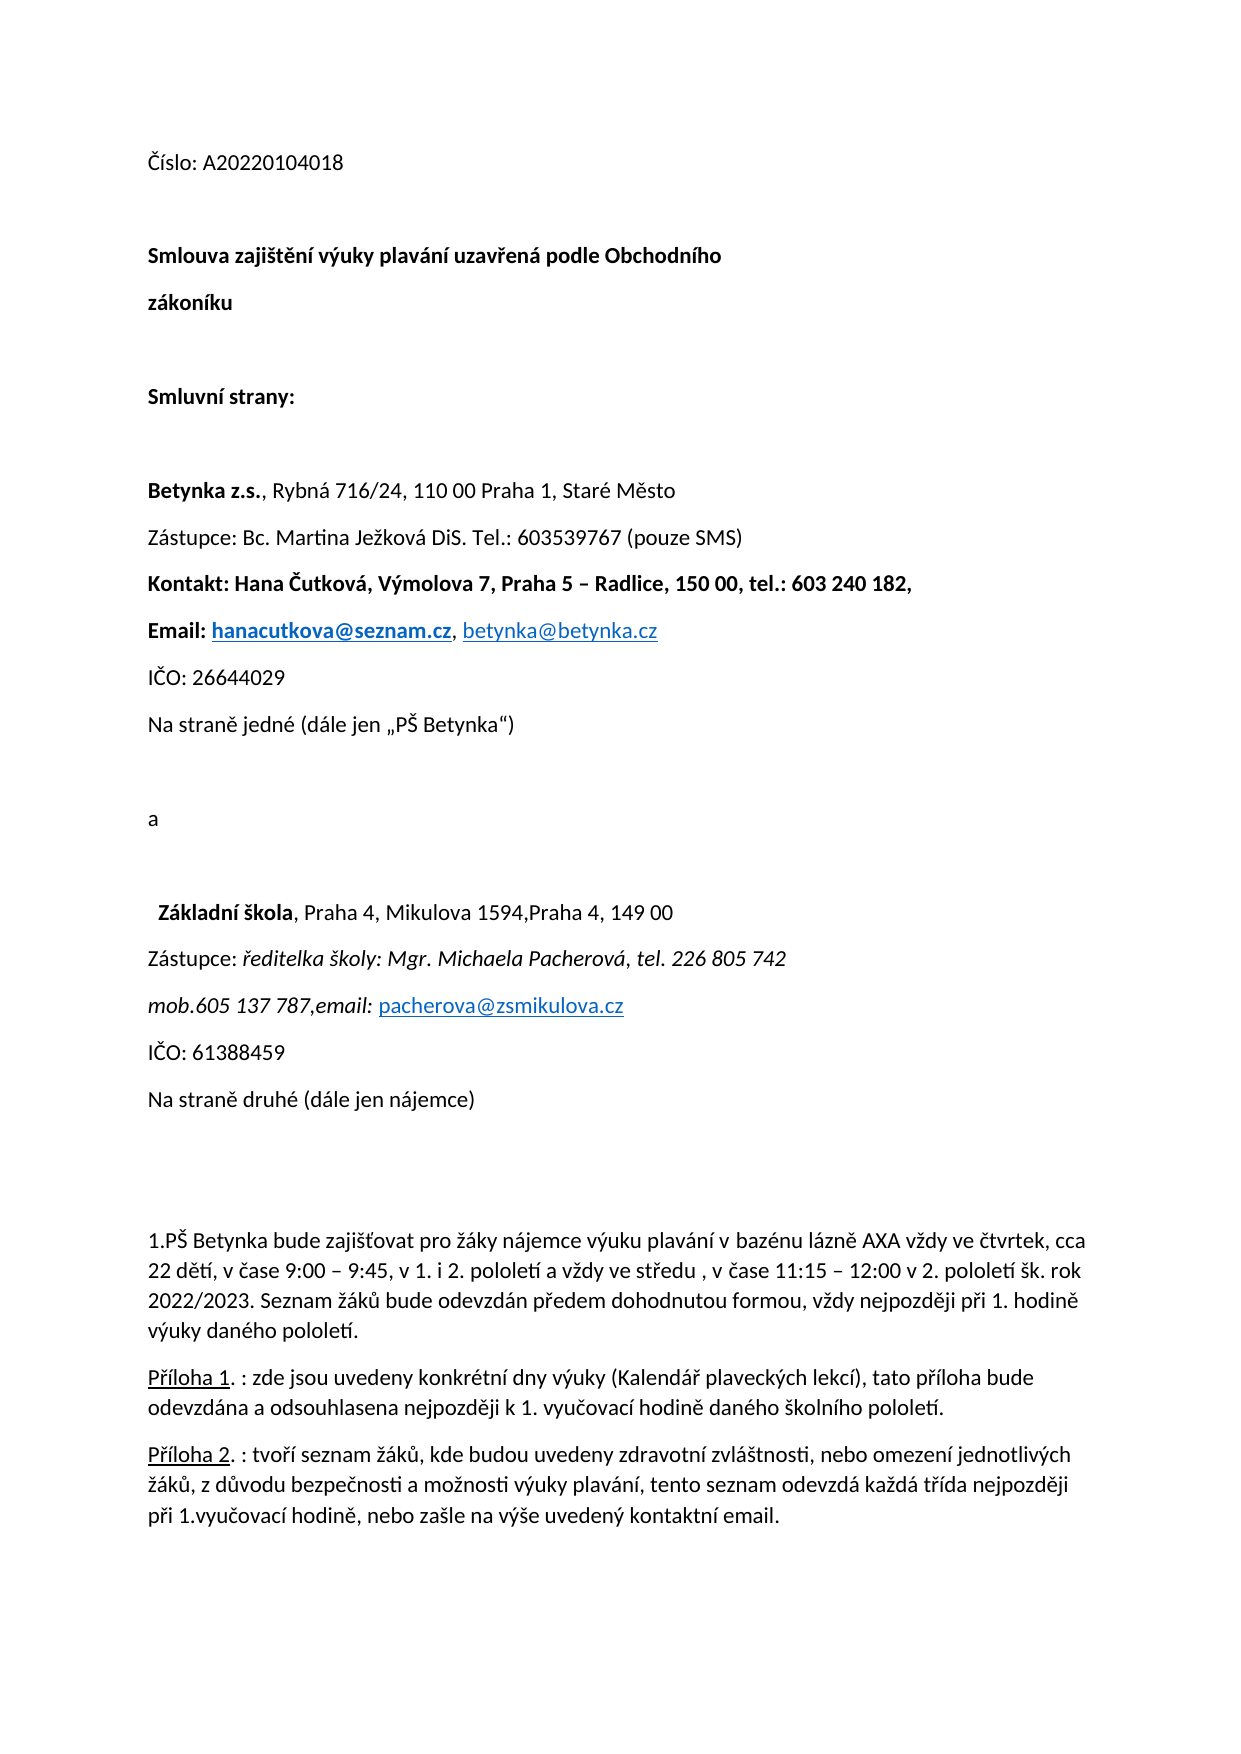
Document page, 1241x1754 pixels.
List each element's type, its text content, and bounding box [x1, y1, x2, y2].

text Příloha 1. : zde jsou uvedeny konkrétní dny výuky (Kalendář plaveckých lekcí), tato příloha bude odevzdána a odsouhlasena nejpozději k 1. vyučovací hodině daného školního pololetí. [148, 1363, 1093, 1421]
text a [148, 804, 1093, 832]
text mob.605 137 787,email: pacherova@zsmikulova.cz [148, 991, 1093, 1019]
text zákoníku [148, 288, 1093, 316]
text Na straně druhé (dále jen nájemce) [148, 1085, 1093, 1113]
text Číslo: A20220104018 [148, 148, 1093, 176]
text Smluvní strany: [148, 382, 1093, 410]
text Základní škola, Praha 4, Mikulova 1594,Praha 4, 149 00 [148, 898, 1093, 926]
text IČO: 26644029 [148, 663, 1093, 691]
text 1.PŠ Betynka bude zajišťovat pro žáky nájemce výuku plavání v bazénu lázně AXA vždy ve čtvrtek, cca 22 dětí, v čase 9:00 – 9:45, v 1. i 2. pololetí a vždy ve středu , v čase 11:15 – 12:00 v 2. pololetí šk. rok 2022/2023. Seznam žáků bude odevzdán předem dohodnutou formou, vždy nejpozději při 1. hodině výuky daného pololetí. [148, 1226, 1093, 1344]
text Zástupce: Bc. Martina Ježková DiS. Tel.: 603539767 (pouze SMS) [148, 523, 1093, 551]
text Smlouva zajištění výuky plavání uzavřená podle Obchodního [148, 241, 1093, 269]
text Betynka z.s., Rybná 716/24, 110 00 Praha 1, Staré Město [148, 476, 1093, 504]
text IČO: 61388459 [148, 1038, 1093, 1066]
text Příloha 2. : tvoří seznam žáků, kde budou uvedeny zdravotní zvláštnosti, nebo omezení jednotlivých žáků, z důvodu bezpečnosti a možnosti výuky plavání, tento seznam odevzdá každá třída nejpozději při 1.vyučovací hodině, nebo zašle na výše uvedený kontaktní email. [148, 1440, 1093, 1529]
text Email: hanacutkova@seznam.cz, betynka@betynka.cz [148, 616, 1093, 644]
text Na straně jedné (dále jen „PŠ Betynka“) [148, 710, 1093, 738]
text Zástupce: ředitelka školy: Mgr. Michaela Pacherová, tel. 226 805 742 [148, 944, 1093, 972]
text Kontakt: Hana Čutková, Výmolova 7, Praha 5 – Radlice, 150 00, tel.: 603 240 182, [148, 569, 1093, 597]
